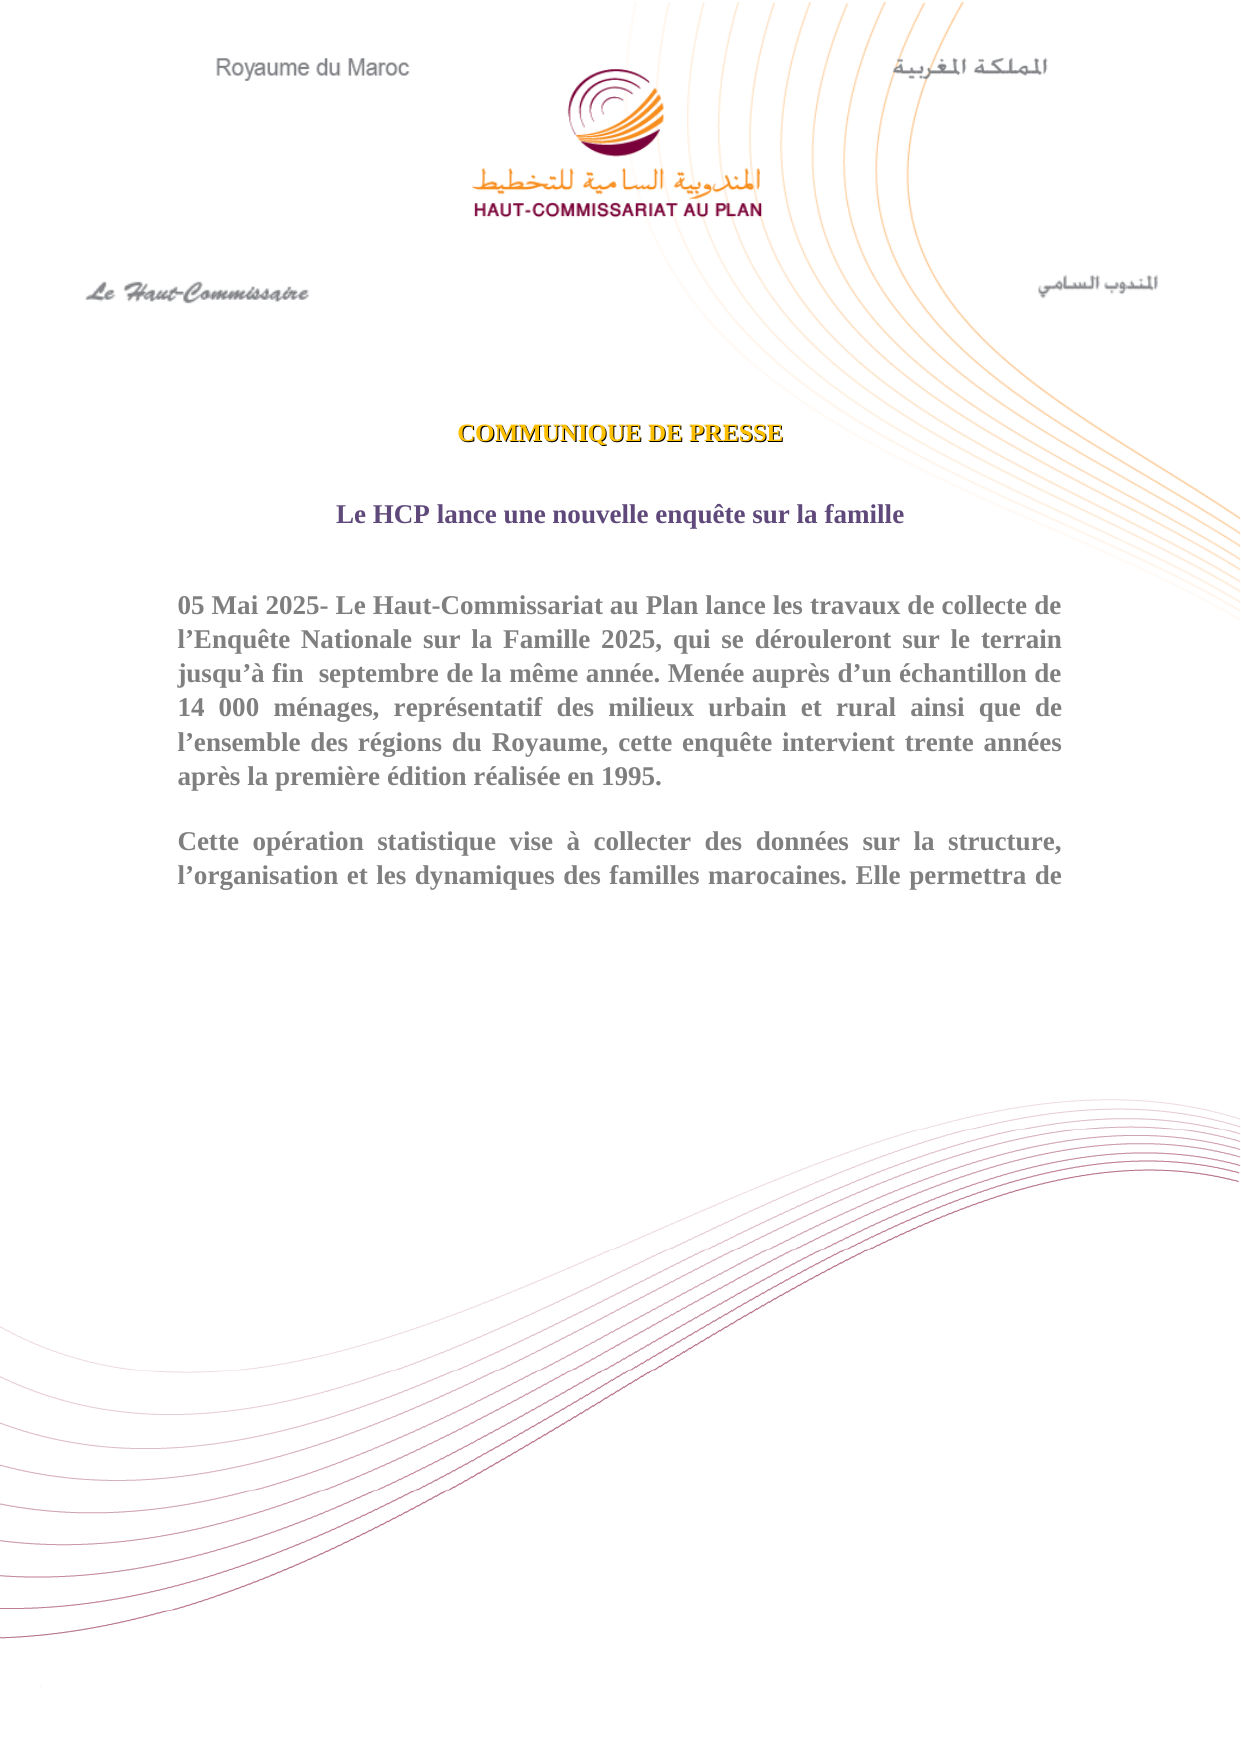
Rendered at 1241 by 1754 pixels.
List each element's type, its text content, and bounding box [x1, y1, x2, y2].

text Le HCP lance une nouvelle enquête sur la famille [177, 498, 1063, 529]
text 05 Mai 2025- Le Haut-Commissariat au Plan lance les travaux de collecte de l’Enquête Nationale sur la Famille 2025, qui se dérouleront sur le terrain jusqu’à fin septembre de la même année. Menée auprès d’un échantillon de 14 000 ménages, représentatif des milieux urbain et rural ainsi que de l’ensemble des régions du Royaume, cette enquête intervient trente années après la première édition réalisée en 1995. [177, 589, 1063, 791]
picture [0, 890, 1241, 1731]
picture [0, 2, 1241, 830]
text Cette opération statistique vise à collecter des données sur la structure, l’organisation et les dynamiques des familles marocaines. Elle permettra de mieux comprendre les transformations que connaît la famille au Maroc, d’évaluer leurs répercussions sur les comportements démographiques, sociaux-économiques et culturels de la population, et de fournir une base de données intégrées pour mieux appuyer l’élaboration de politiques publiques dans les domaines du développement social, de la solidarité intergénérationnelle, de l’éducation, du logement et de l’égalité des chances. [177, 825, 1063, 890]
text COMMUNIQUE DE PRESSE [177, 418, 1063, 447]
